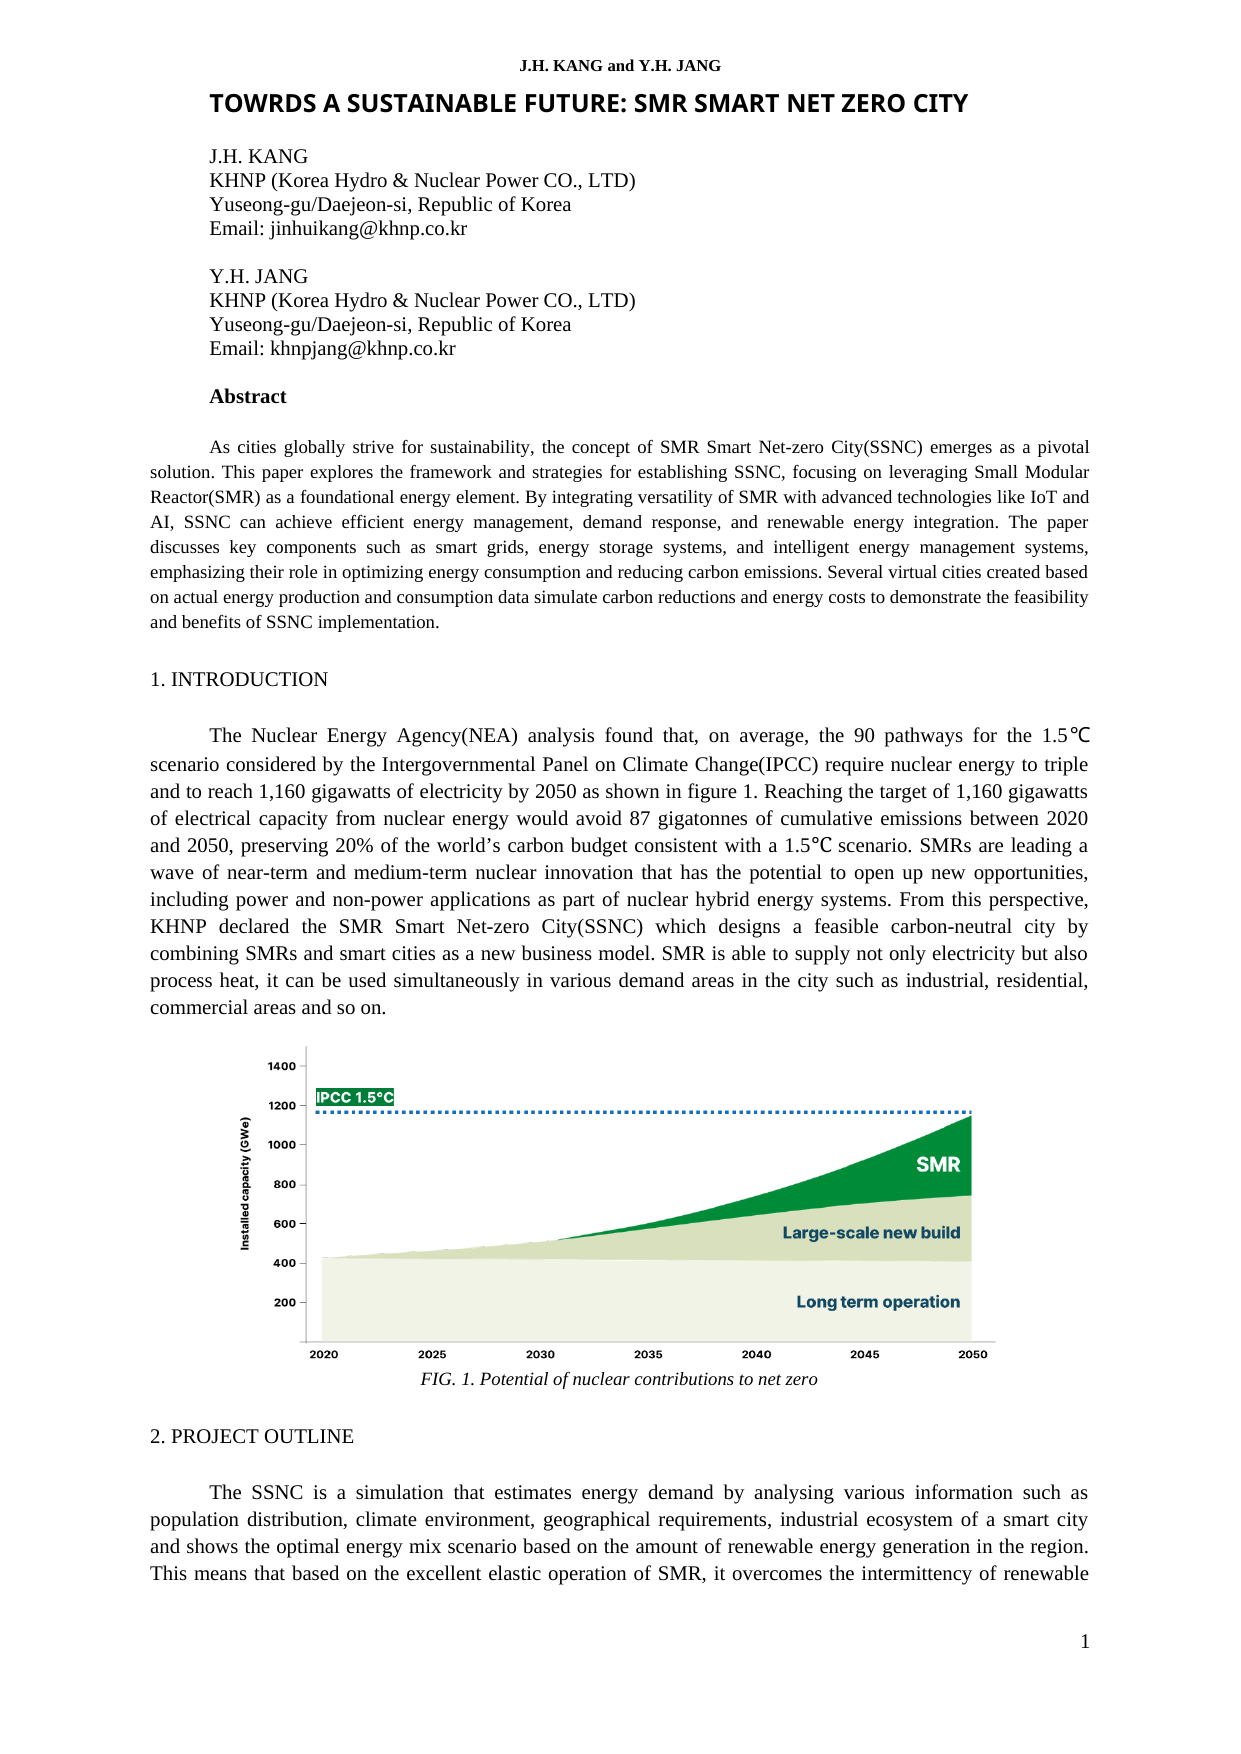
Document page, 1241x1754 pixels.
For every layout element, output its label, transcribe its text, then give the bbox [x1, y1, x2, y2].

text KHNP (Korea Hydro & Nuclear Power CO., LTD) [209, 168, 1090, 192]
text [150, 1477, 1090, 1585]
subtitle INTRODUCTION [150, 662, 1090, 691]
subtitle Project Outline [150, 1418, 1090, 1448]
text Abstract [209, 384, 1090, 408]
picture [232, 1046, 1008, 1368]
text The Nuclear Energy Agency(NEA) analysis found that, on average, the 90 pathways for the 1.5℃ scenario considered by the Intergovernmental Panel on Climate Change(IPCC) require nuclear energy to triple and to reach 1,160 gigawatts of electricity by 2050 as shown in figure 1. Reaching the target of 1,160 gigawatts of electrical capacity from nuclear energy would avoid 87 gigatonnes of cumulative emissions between 2020 and 2050, preserving 20% of the world’s carbon budget consistent with a 1.5℃ scenario. SMRs are leading a wave of near-term and medium-term nuclear innovation that has the potential to open up new opportunities, including power and non-power applications as part of nuclear hybrid energy systems. From this perspective, KHNP declared the SMR Smart Net-zero City(SSNC) which designs a feasible carbon-neutral city by combining SMRs and smart cities as a new business model. SMR is able to supply not only electricity but also process heat, it can be used simultaneously in various demand areas in the city such as industrial, residential, commercial areas and so on. [150, 720, 1090, 1019]
text KHNP (Korea Hydro & Nuclear Power CO., LTD) [209, 288, 1090, 312]
text J.H. KANG [209, 144, 1090, 168]
text Email: khnpjang@khnp.co.kr [209, 336, 1090, 360]
text Yuseong-gu/Daejeon-si, Republic of Korea [209, 192, 1090, 216]
text Yuseong-gu/Daejeon-si, Republic of Korea [209, 312, 1090, 336]
text FIG. 1. Potential of nuclear contributions to net zero [150, 1368, 1090, 1389]
text Email: jinhuikang@khnp.co.kr [209, 216, 1090, 240]
text Y.H. JANG [209, 264, 1090, 288]
subtitle Towrds a sustainable future: SMR Smart net zero city [209, 86, 1031, 120]
text As cities globally strive for sustainability, the concept of SMR Smart Net-zero City(SSNC) emerges as a pivotal solution. This paper explores the framework and strategies for establishing SSNC, focusing on leveraging Small Modular Reactor(SMR) as a foundational energy element. By integrating versatility of SMR with advanced technologies like IoT and AI, SSNC can achieve efficient energy management, demand response, and renewable energy integration. The paper discusses key components such as smart grids, energy storage systems, and intelligent energy management systems, emphasizing their role in optimizing energy consumption and reducing carbon emissions. Several virtual cities created based on actual energy production and consumption data simulate carbon reductions and energy costs to demonstrate the feasibility and benefits of SSNC implementation. [150, 432, 1090, 632]
